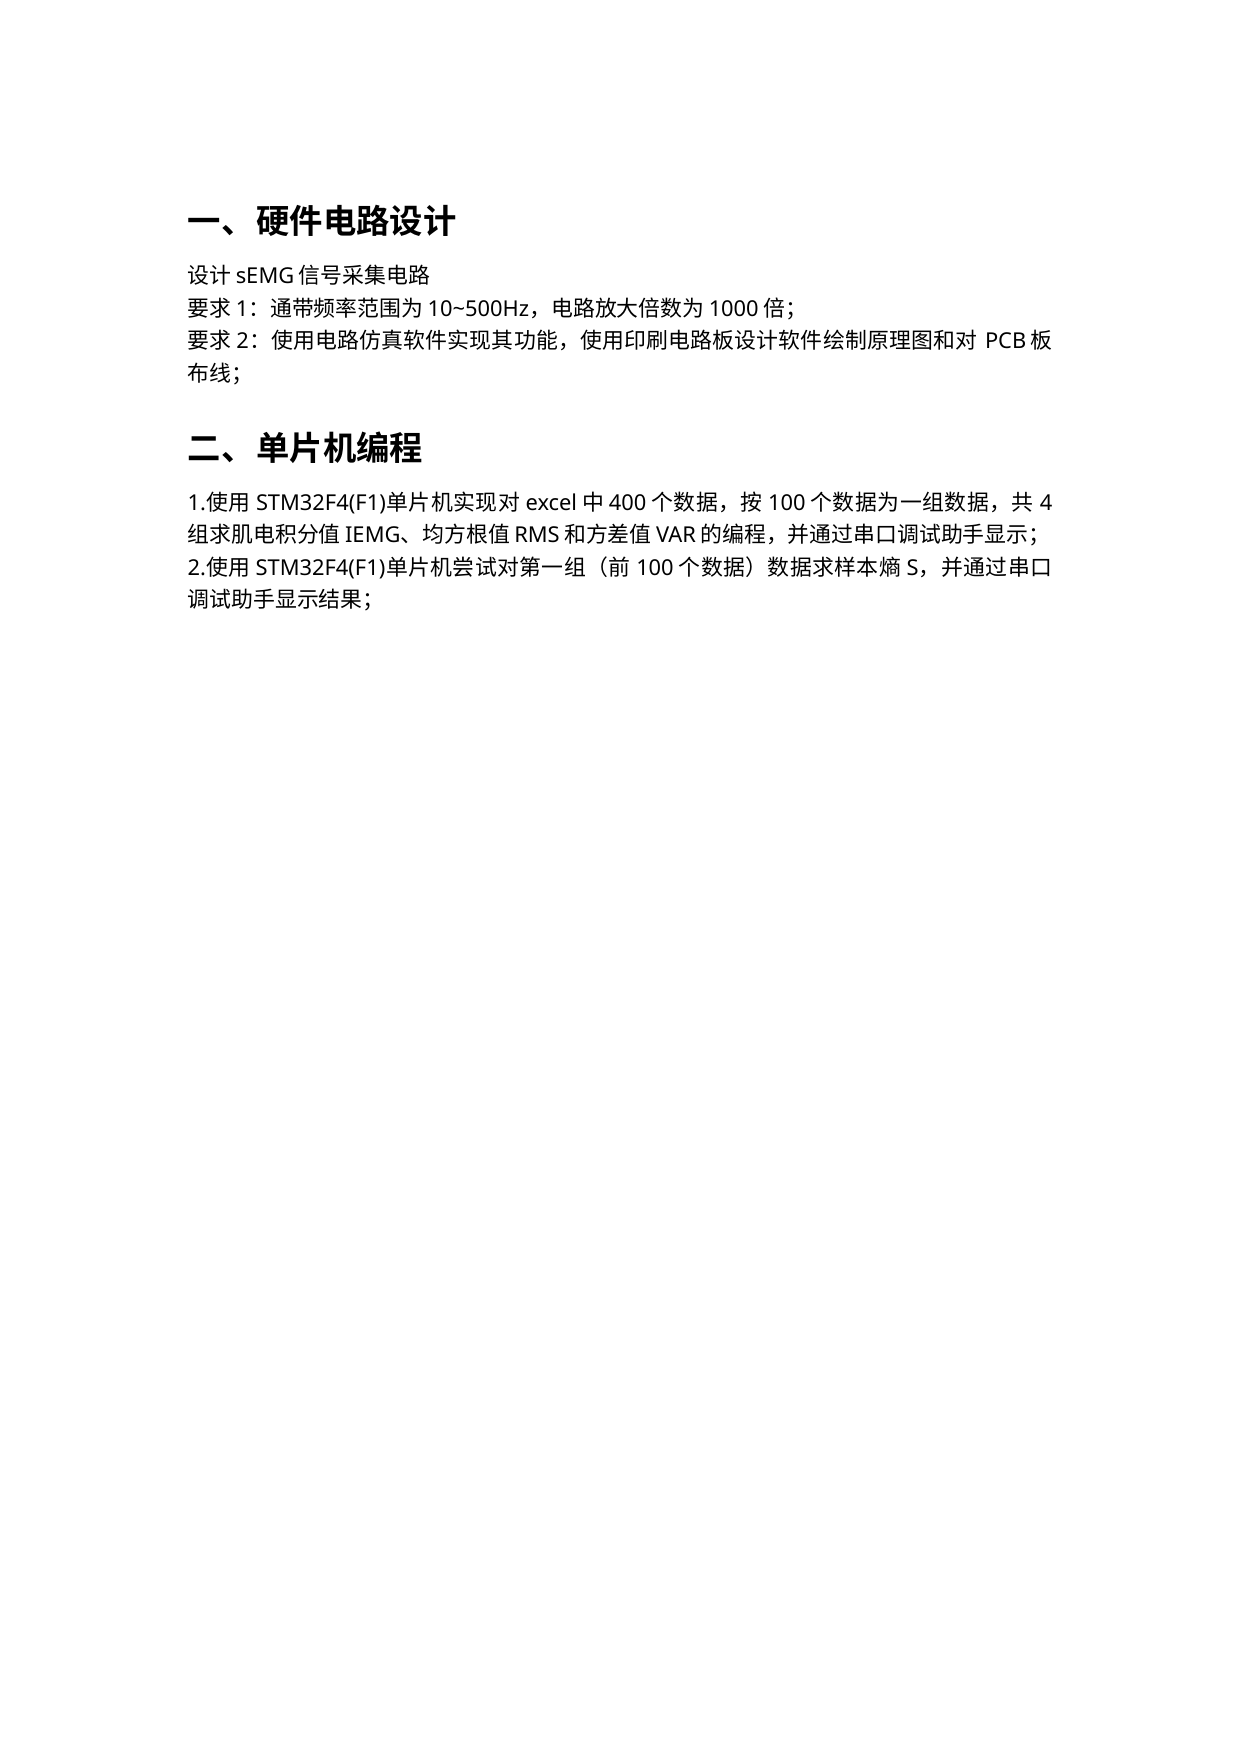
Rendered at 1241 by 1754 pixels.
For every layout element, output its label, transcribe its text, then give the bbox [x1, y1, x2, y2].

text 2.使用STM32F4(F1)单片机尝试对第一组（前100个数据）数据求样本熵S，并通过串口调试助手显示结果； [187, 549, 1053, 614]
text 1.使用STM32F4(F1)单片机实现对excel中400个数据，按100个数据为一组数据，共4组求肌电积分值IEMG、均方根值RMS和方差值VAR的编程，并通过串口调试助手显示； [187, 484, 1053, 549]
title 硬件电路设计 [187, 187, 1053, 252]
text 要求1：通带频率范围为10~500Hz，电路放大倍数为1000倍； [187, 291, 1053, 323]
text 设计sEMG信号采集电路 [187, 258, 1053, 291]
text 要求2：使用电路仿真软件实现其功能，使用印刷电路板设计软件绘制原理图和对PCB板布线； [187, 323, 1053, 388]
title 单片机编程 [187, 413, 1053, 478]
